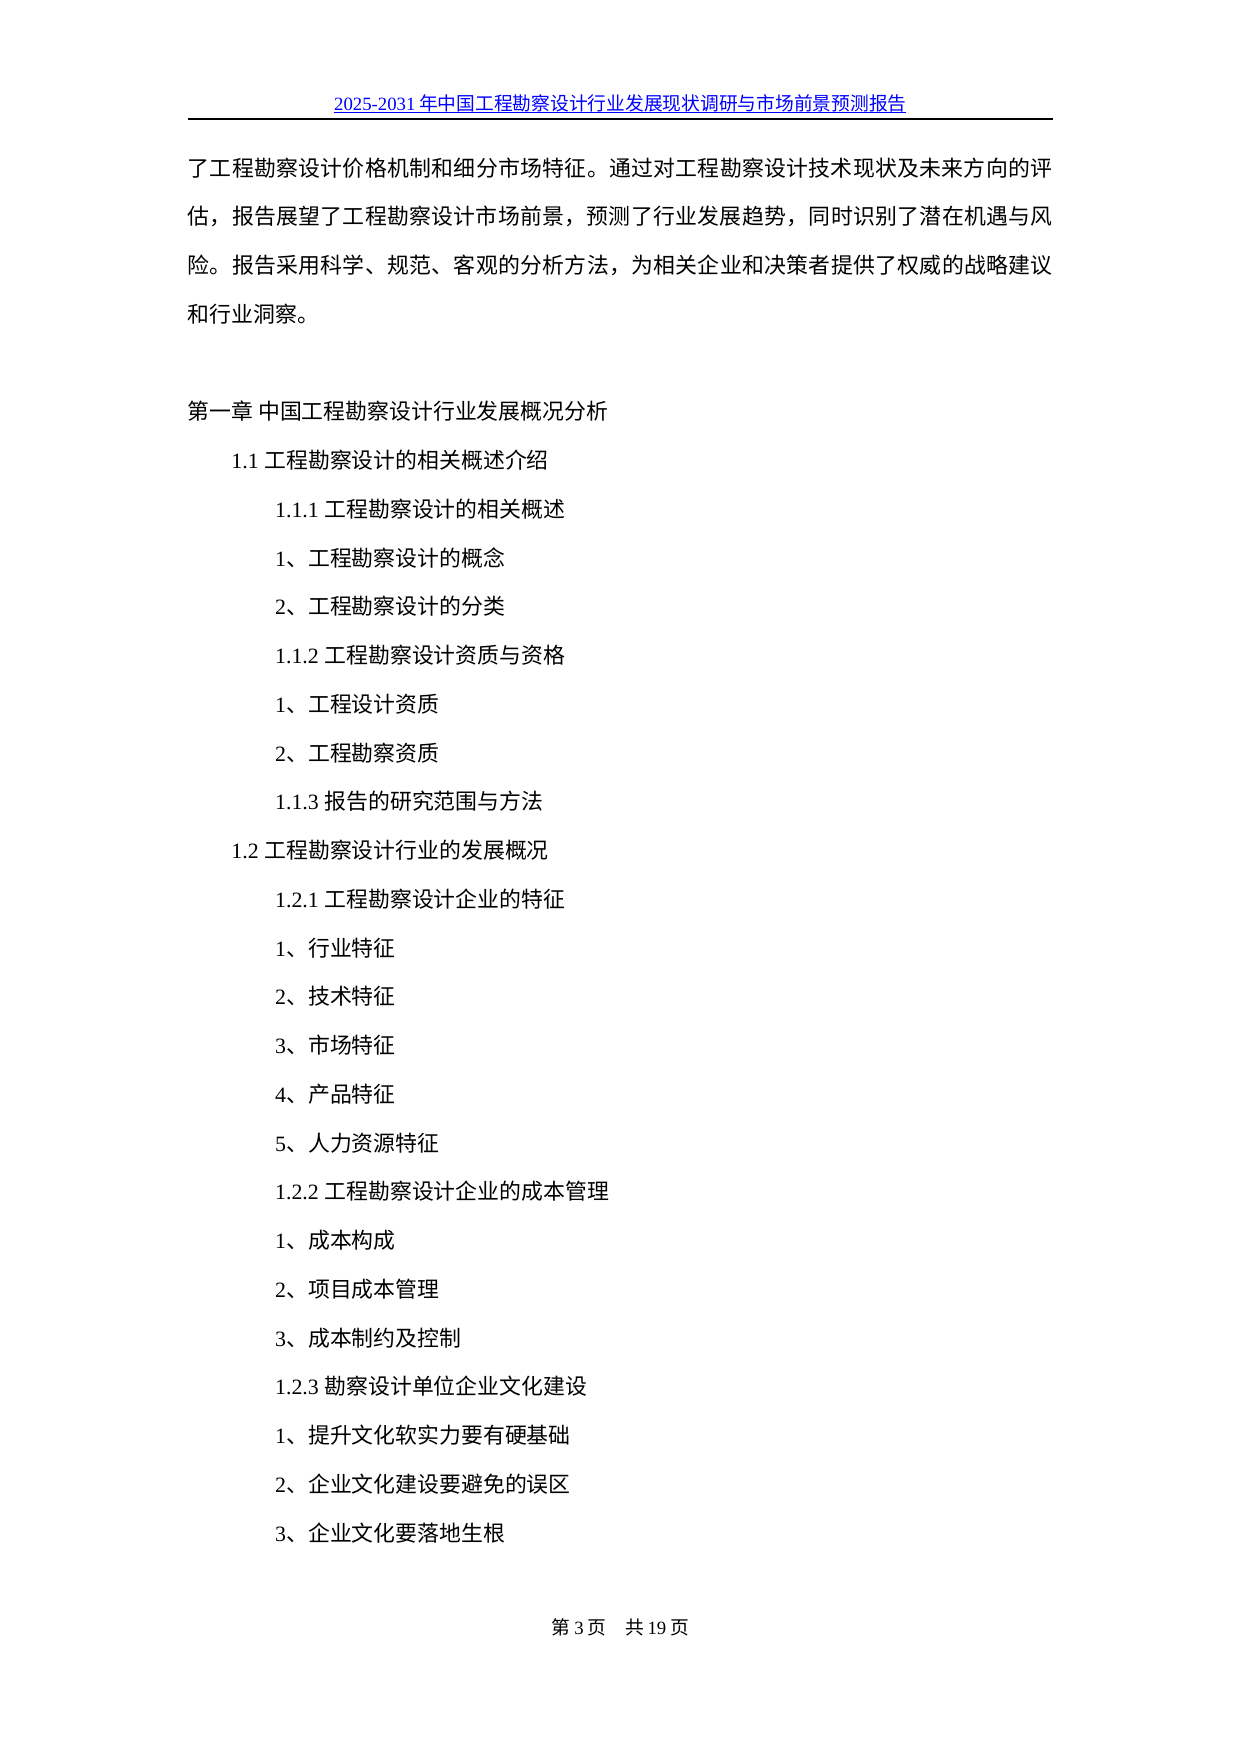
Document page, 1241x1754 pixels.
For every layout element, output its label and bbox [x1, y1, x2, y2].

text [187, 150, 1053, 1548]
